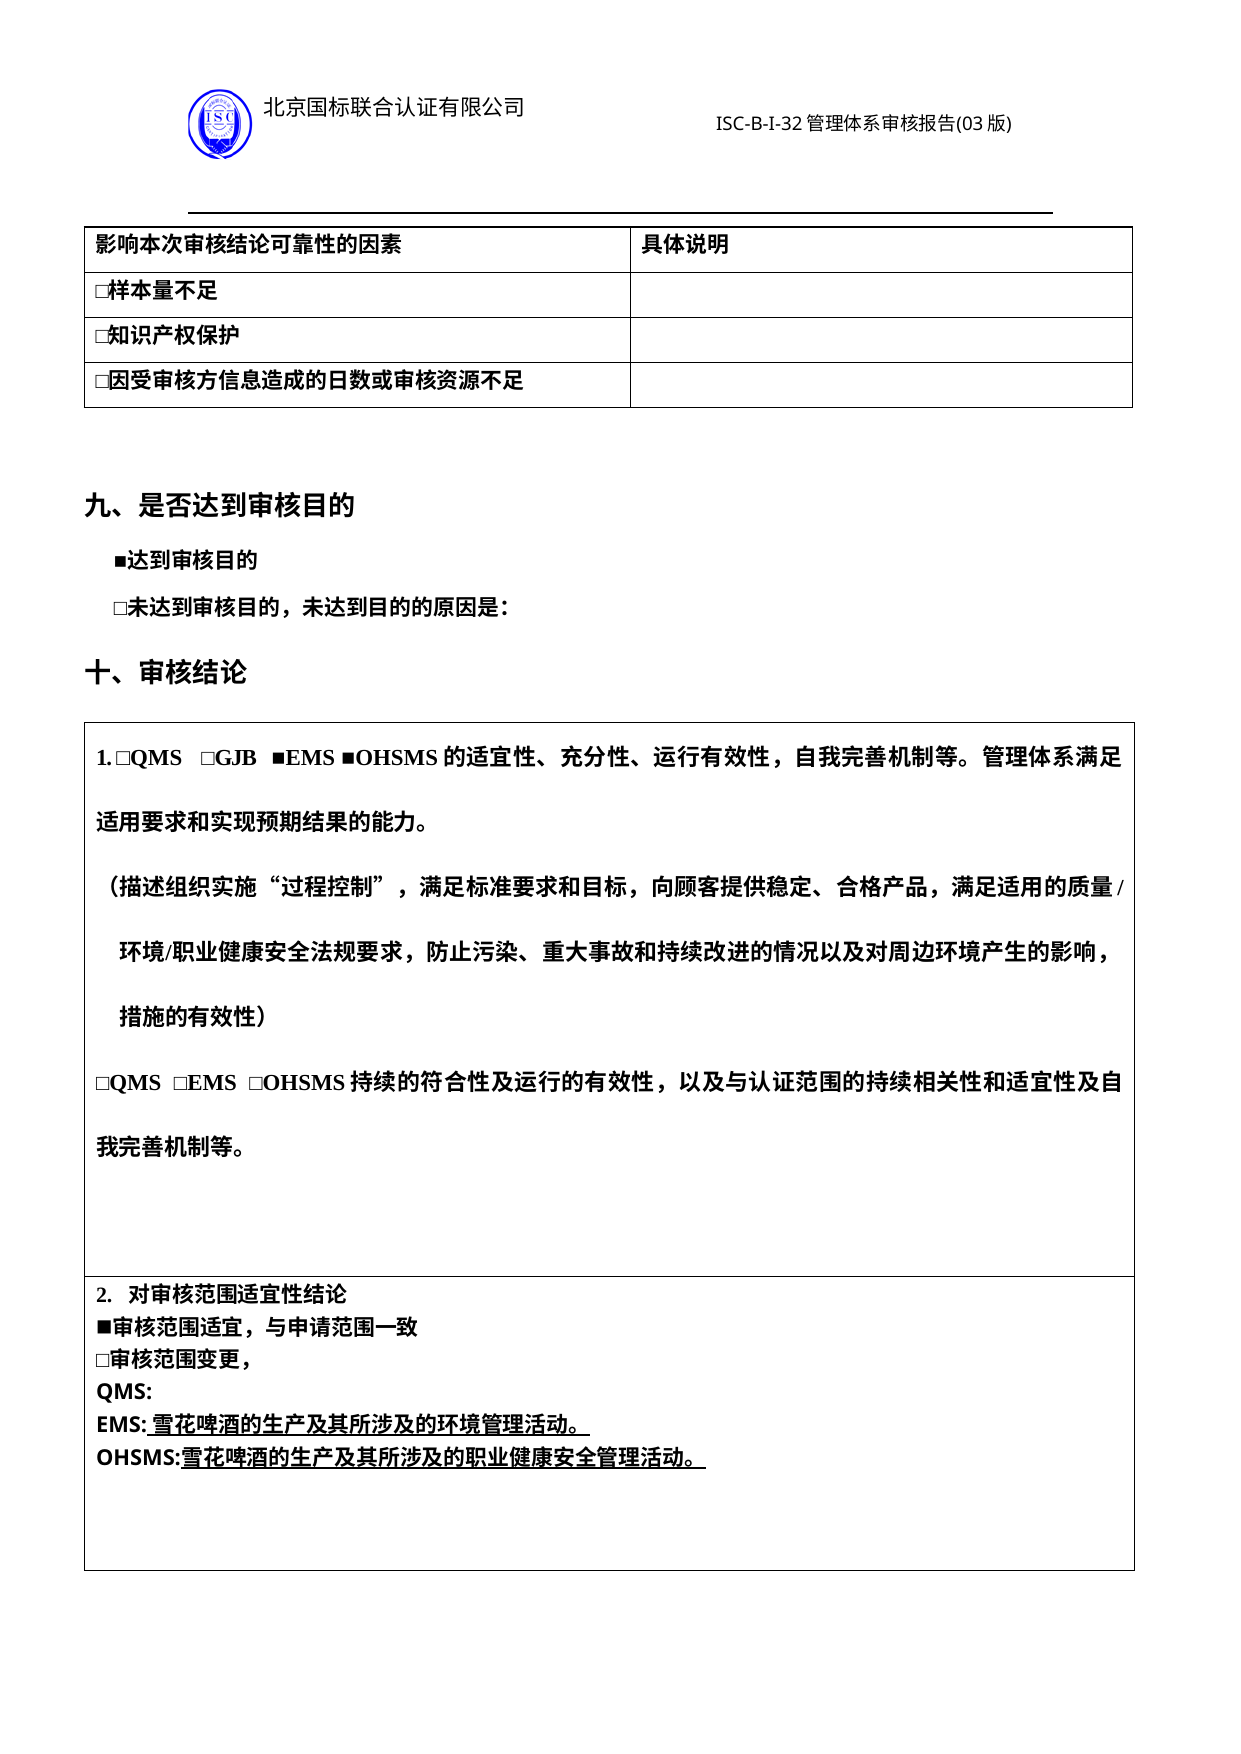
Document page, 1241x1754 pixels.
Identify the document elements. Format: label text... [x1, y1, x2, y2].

text ■达到审核目的 [114, 543, 1053, 574]
table_cell [631, 318, 1132, 362]
picture [187, 89, 253, 158]
text 九、是否达到审核目的 [84, 484, 1053, 523]
table_cell □因受审核方信息造成的日数或审核资源不足 [85, 363, 630, 407]
table_cell □知识产权保护 [85, 318, 630, 362]
table_cell □样本量不足 [85, 273, 630, 317]
table_header 1. □QMS □GJB ■EMS ■OHSMS的适宜性、充分性、运行有效性，自我完善机制等。管理体系满足适用要求和实现预期结果的能力。 （描述组织实施“过程控制”，满足标准要求和目标，向顾客提供稳定、合格产品，满足适用的质量/环境/职业健康安全法规要求，防止污染、重大事故和持续改进的情况以及对周边环境产生的影响，措施的有效性） □QMS □EMS □OHSMS持续的符合性及运行的有效性，以及与认证范围的持续相关性和适宜性及自我完善机制等。 [85, 723, 1134, 1276]
table_cell [631, 363, 1132, 407]
table_cell 对审核范围适宜性结论 ■审核范围适宜，与申请范围一致 □审核范围变更， QMS: EMS: 雪花啤酒的生产及其所涉及的环境管理活动。 OHSMS:雪花啤酒的生产及其所涉及的职业健康安全管理活动。 [85, 1277, 1134, 1569]
table_header 影响本次审核结论可靠性的因素 [85, 228, 630, 272]
text 十、审核结论 [84, 638, 1053, 703]
table_cell [631, 273, 1132, 317]
text □未达到审核目的，未达到目的的原因是： [114, 590, 1053, 622]
table_header 具体说明 [631, 228, 1132, 272]
